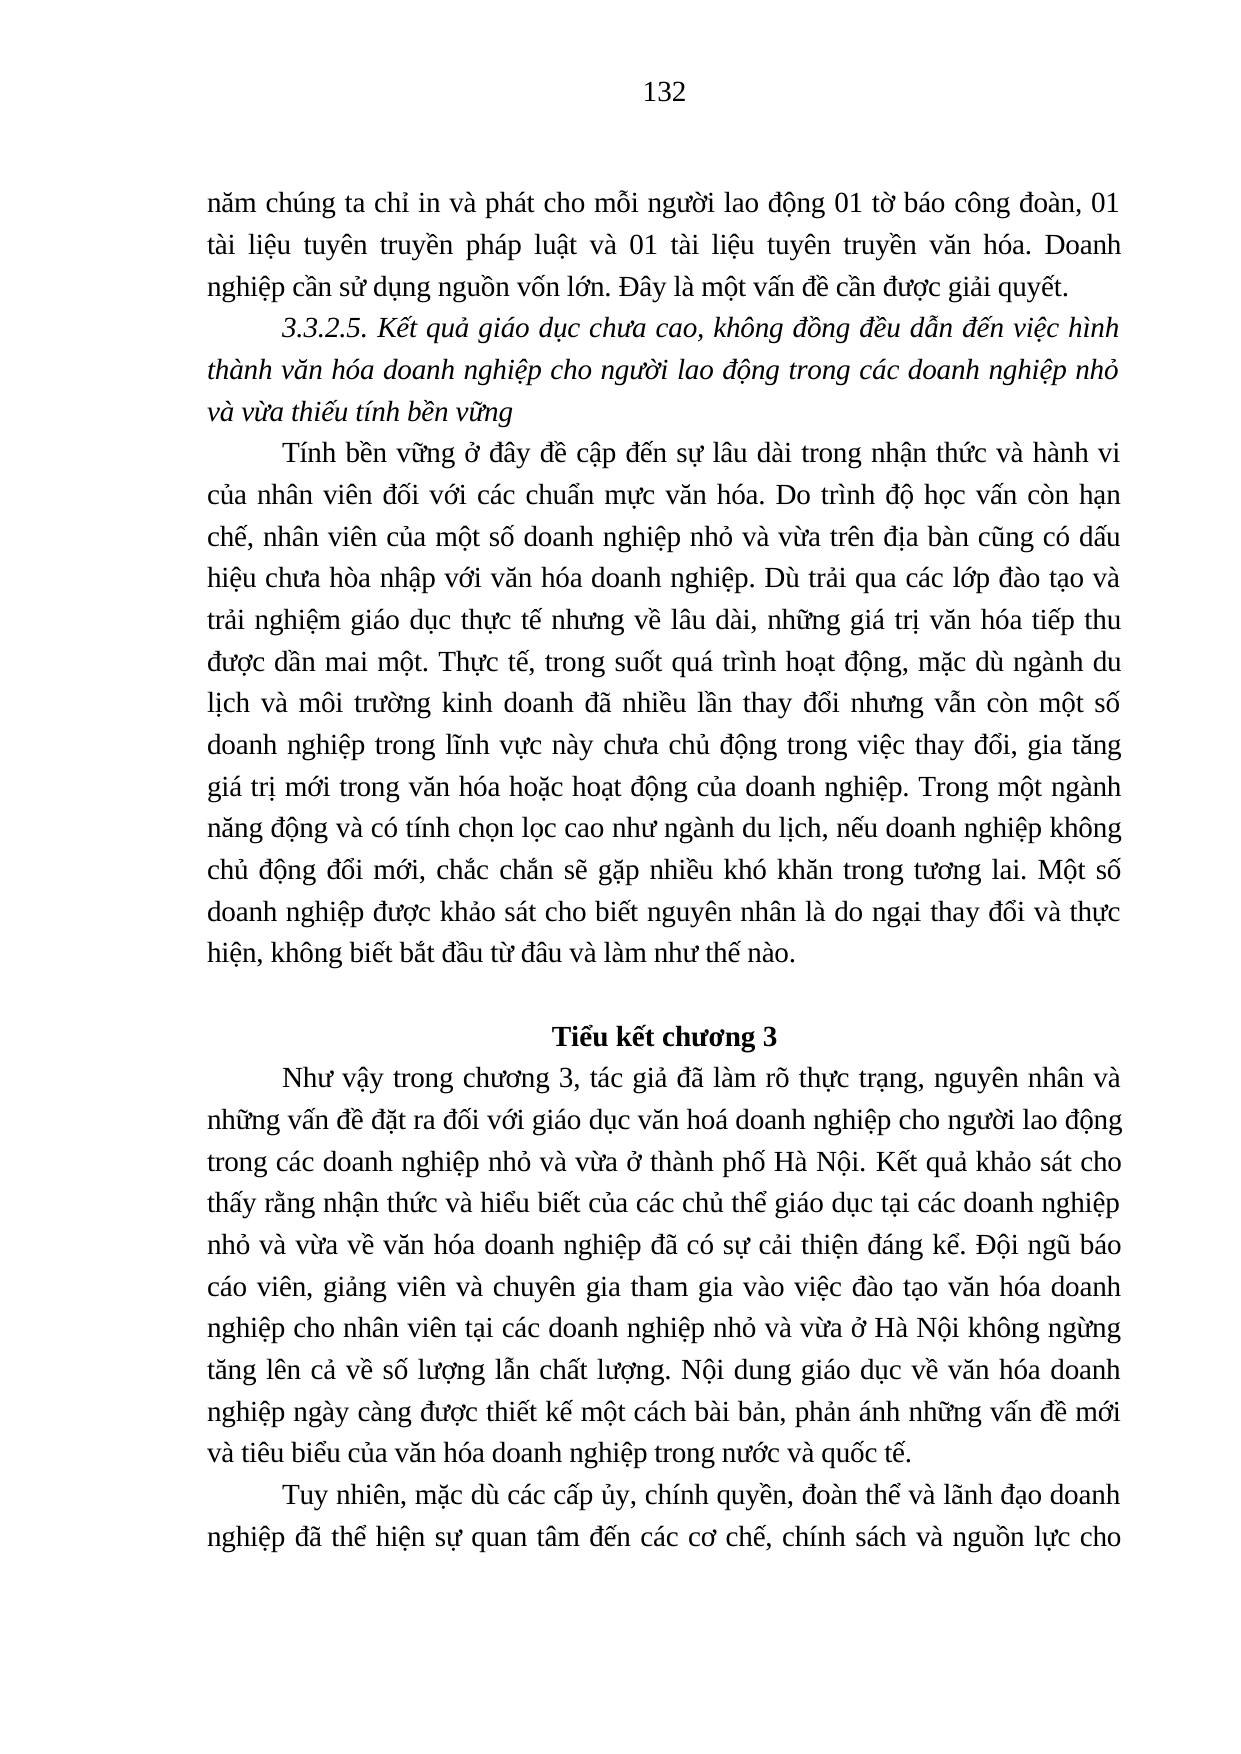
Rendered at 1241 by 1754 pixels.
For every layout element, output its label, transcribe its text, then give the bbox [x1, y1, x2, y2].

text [207, 177, 1122, 302]
text 3.3.2.5. Kết quả giáo dục chưa cao, không đồng đều dẫn đến việc hình thành văn hóa doanh nghiệp cho người lao động trong các doanh nghiệp nhỏ và vừa thiếu tính bền vững [207, 302, 1122, 427]
text Tiểu kết chương 3 [207, 1011, 1122, 1052]
text Như vậy trong chương 3, tác giả đã làm rõ thực trạng, nguyên nhân và những vấn đề đặt ra đối với giáo dục văn hoá doanh nghiệp cho người lao động trong các doanh nghiệp nhỏ và vừa ở thành phố Hà Nội. Kết quả khảo sát cho thấy rằng nhận thức và hiểu biết của các chủ thể giáo dục tại các doanh nghiệp nhỏ và vừa về văn hóa doanh nghiệp đã có sự cải thiện đáng kể. Đội ngũ báo cáo viên, giảng viên và chuyên gia tham gia vào việc đào tạo văn hóa doanh nghiệp cho nhân viên tại các doanh nghiệp nhỏ và vừa ở Hà Nội không ngừng tăng lên cả về số lượng lẫn chất lượng. Nội dung giáo dục về văn hóa doanh nghiệp ngày càng được thiết kế một cách bài bản, phản ánh những vấn đề mới và tiêu biểu của văn hóa doanh nghiệp trong nước và quốc tế. [207, 1052, 1122, 1469]
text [207, 1469, 1122, 1552]
text Tính bền vững ở đây đề cập đến sự lâu dài trong nhận thức và hành vi của nhân viên đối với các chuẩn mực văn hóa. Do trình độ học vấn còn hạn chế, nhân viên của một số doanh nghiệp nhỏ và vừa trên địa bàn cũng có dấu hiệu chưa hòa nhập với văn hóa doanh nghiệp. Dù trải qua các lớp đào tạo và trải nghiệm giáo dục thực tế nhưng về lâu dài, những giá trị văn hóa tiếp thu được dần mai một. Thực tế, trong suốt quá trình hoạt động, mặc dù ngành du lịch và môi trường kinh doanh đã nhiều lần thay đổi nhưng vẫn còn một số doanh nghiệp trong lĩnh vực này chưa chủ động trong việc thay đổi, gia tăng giá trị mới trong văn hóa hoặc hoạt động của doanh nghiệp. Trong một ngành năng động và có tính chọn lọc cao như ngành du lịch, nếu doanh nghiệp không chủ động đổi mới, chắc chắn sẽ gặp nhiều khó khăn trong tương lai. Một số doanh nghiệp được khảo sát cho biết nguyên nhân là do ngại thay đổi và thực hiện, không biết bắt đầu từ đâu và làm như thế nào. [207, 427, 1122, 969]
